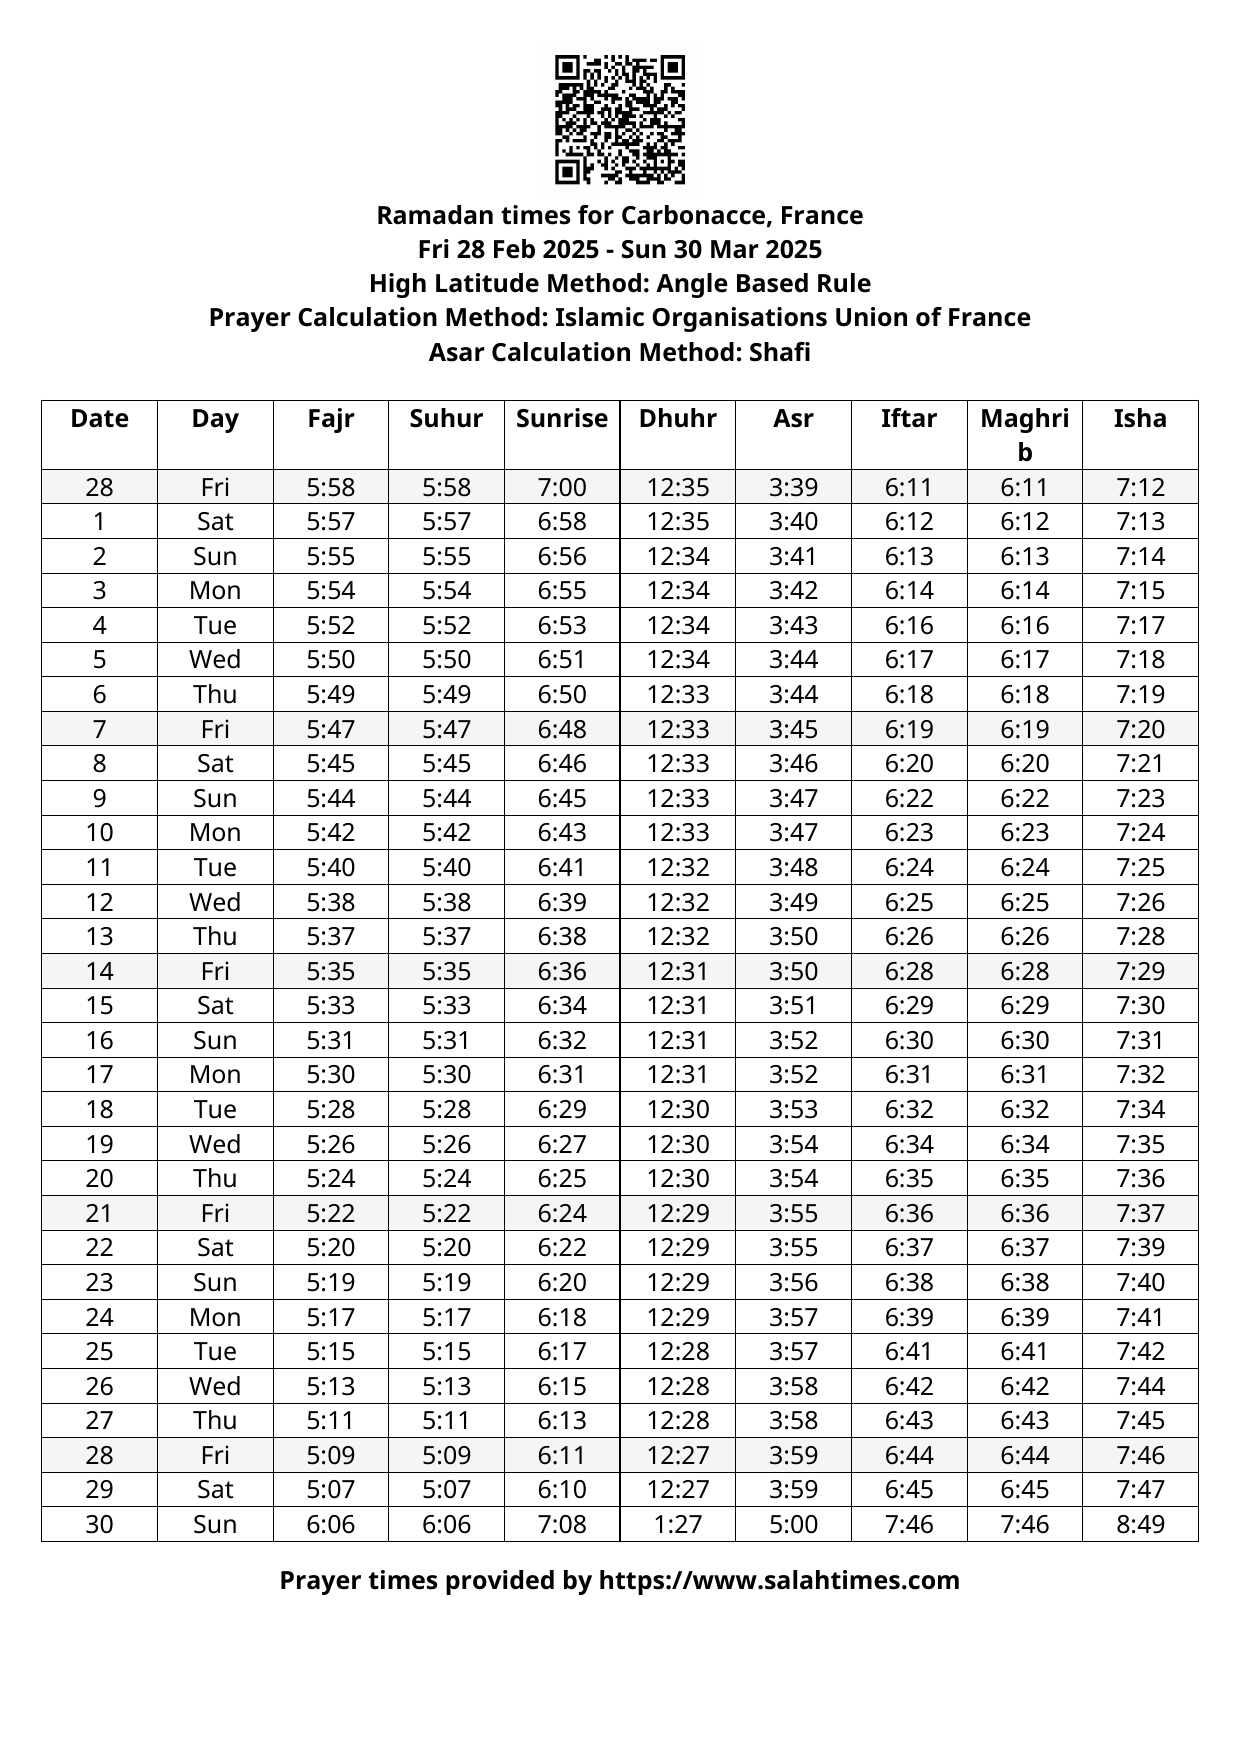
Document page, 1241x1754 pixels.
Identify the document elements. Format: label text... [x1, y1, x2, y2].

table_cell 7:21 [1083, 746, 1198, 780]
table_cell 5:50 [389, 643, 504, 676]
table_cell 6:20 [968, 746, 1082, 780]
table_cell 5:45 [389, 746, 504, 780]
table_cell 3:50 [736, 954, 851, 987]
table_cell 6:25 [505, 1161, 619, 1195]
table_cell 6:56 [505, 539, 619, 572]
table_cell 5:47 [274, 712, 388, 745]
table_cell 6:34 [968, 1127, 1082, 1160]
table_cell 6:46 [505, 746, 619, 780]
table_cell 5:33 [389, 989, 504, 1022]
table_cell 7:39 [1083, 1231, 1198, 1264]
table_cell 5:17 [274, 1300, 388, 1333]
table_cell 6:24 [505, 1196, 619, 1229]
table_cell 3 [42, 574, 157, 607]
table_cell 7:18 [1083, 643, 1198, 676]
table_cell 23 [42, 1265, 157, 1299]
table_cell 6:13 [968, 539, 1082, 572]
table_cell 3:56 [736, 1265, 851, 1299]
table_header Date [42, 401, 157, 469]
table_cell 6:58 [505, 504, 619, 538]
table_cell Sun [158, 781, 273, 814]
table_cell Tue [158, 608, 273, 642]
table_cell 7:17 [1083, 608, 1198, 642]
table_cell 5:22 [389, 1196, 504, 1229]
table_cell 6:23 [852, 816, 967, 849]
table_cell 6:26 [852, 919, 967, 953]
table_cell 29 [42, 1473, 157, 1506]
table_cell Thu [158, 1404, 273, 1437]
table_cell 7:13 [1083, 504, 1198, 538]
table_cell 6:55 [505, 574, 619, 607]
table_cell 5:00 [736, 1507, 851, 1541]
table_cell 3:50 [736, 919, 851, 953]
table_cell 3:53 [736, 1092, 851, 1126]
table_cell 6:37 [968, 1231, 1082, 1264]
table_cell 5:58 [389, 470, 504, 503]
table_cell 5:57 [389, 504, 504, 538]
table_cell 5:09 [389, 1438, 504, 1472]
table_cell 7:19 [1083, 677, 1198, 711]
table_cell 6:20 [505, 1265, 619, 1299]
table_cell 5:42 [274, 816, 388, 849]
table_cell 6:34 [852, 1127, 967, 1160]
table_cell 5:31 [274, 1023, 388, 1057]
table_cell 5:20 [389, 1231, 504, 1264]
table_cell 7:47 [1083, 1473, 1198, 1506]
table_cell 6:38 [505, 919, 619, 953]
table_cell 12:32 [621, 885, 735, 918]
table_cell 12:27 [621, 1438, 735, 1472]
table_cell 7:28 [1083, 919, 1198, 953]
table_cell 7:46 [1083, 1438, 1198, 1472]
table_cell 3:58 [736, 1404, 851, 1437]
table_cell 5:11 [274, 1404, 388, 1437]
table_cell 19 [42, 1127, 157, 1160]
table_cell Wed [158, 643, 273, 676]
table_cell Fri [158, 1196, 273, 1229]
table_cell 6:19 [852, 712, 967, 745]
table_cell 6:42 [968, 1369, 1082, 1402]
table_cell 6:45 [968, 1473, 1082, 1506]
table_cell 7:46 [852, 1507, 967, 1541]
table_cell 11 [42, 850, 157, 884]
table_cell 13 [42, 919, 157, 953]
table_cell 6:53 [505, 608, 619, 642]
table_header Iftar [852, 401, 967, 469]
table_cell 6:22 [852, 781, 967, 814]
table_cell 12:28 [621, 1369, 735, 1402]
table_cell 7:40 [1083, 1265, 1198, 1299]
table_cell 12:28 [621, 1404, 735, 1437]
table_cell 12:29 [621, 1231, 735, 1264]
table_cell 6:31 [505, 1058, 619, 1091]
table_cell 6:32 [505, 1023, 619, 1057]
table_cell 6:17 [968, 643, 1082, 676]
table_cell 12:33 [621, 746, 735, 780]
table_header Day [158, 401, 273, 469]
table_cell 6:32 [968, 1092, 1082, 1126]
table_cell 6:43 [968, 1404, 1082, 1437]
table_cell 6:16 [852, 608, 967, 642]
table_cell 5:49 [274, 677, 388, 711]
table_cell 6:11 [852, 470, 967, 503]
table_cell Fri [158, 470, 273, 503]
table_cell 6:41 [968, 1334, 1082, 1368]
table_cell 6:25 [852, 885, 967, 918]
table_cell 1 [42, 504, 157, 538]
table_cell 5:37 [389, 919, 504, 953]
table_cell 7:25 [1083, 850, 1198, 884]
table_cell 6:35 [852, 1161, 967, 1195]
table_header Sunrise [505, 401, 619, 469]
table_cell 5:35 [274, 954, 388, 987]
table_cell 6:18 [505, 1300, 619, 1333]
table_cell 3:54 [736, 1127, 851, 1160]
table_cell 7 [42, 712, 157, 745]
table_cell 12:27 [621, 1473, 735, 1506]
table_cell 6:39 [852, 1300, 967, 1333]
table_cell 3:59 [736, 1473, 851, 1506]
table_cell 12:34 [621, 643, 735, 676]
table_cell 6:12 [968, 504, 1082, 538]
table_cell 5:07 [389, 1473, 504, 1506]
table_cell 12:33 [621, 712, 735, 745]
table_cell 6:48 [505, 712, 619, 745]
table_cell 6:36 [505, 954, 619, 987]
table_header Asr [736, 401, 851, 469]
table_cell 12:33 [621, 781, 735, 814]
table_cell 5:28 [389, 1092, 504, 1126]
table_cell 3:39 [736, 470, 851, 503]
table_cell 6:18 [852, 677, 967, 711]
table_cell 3:59 [736, 1438, 851, 1472]
table_cell 6:29 [852, 989, 967, 1022]
table_cell Mon [158, 1300, 273, 1333]
table_cell Fri [158, 712, 273, 745]
table_cell 25 [42, 1334, 157, 1368]
table_cell 5:58 [274, 470, 388, 503]
table_cell 5:07 [274, 1473, 388, 1506]
table_cell 6:19 [968, 712, 1082, 745]
table_cell 3:55 [736, 1196, 851, 1229]
table_cell 6:10 [505, 1473, 619, 1506]
table_cell 6 [42, 677, 157, 711]
table_header Isha [1083, 401, 1198, 469]
table_cell 12:35 [621, 470, 735, 503]
table_cell 5:35 [389, 954, 504, 987]
table_cell 5:54 [389, 574, 504, 607]
table_cell 5:13 [274, 1369, 388, 1402]
table_cell 12:28 [621, 1334, 735, 1368]
text Fri 28 Feb 2025 - Sun 30 Mar 2025 [42, 232, 1198, 266]
table_cell 30 [42, 1507, 157, 1541]
table_cell 7:26 [1083, 885, 1198, 918]
table_cell 6:13 [505, 1404, 619, 1437]
table_cell 2 [42, 539, 157, 572]
table_cell 5:11 [389, 1404, 504, 1437]
table_cell 6:30 [968, 1023, 1082, 1057]
table_cell 5:30 [274, 1058, 388, 1091]
text Ramadan times for Carbonacce, France [42, 198, 1198, 232]
table_cell 5:52 [389, 608, 504, 642]
table_cell 20 [42, 1161, 157, 1195]
table_cell 3:58 [736, 1369, 851, 1402]
table_cell 6:22 [968, 781, 1082, 814]
table_cell 15 [42, 989, 157, 1022]
table_cell 7:35 [1083, 1127, 1198, 1160]
table_cell 5:30 [389, 1058, 504, 1091]
table_cell 5:40 [389, 850, 504, 884]
table_cell 6:38 [968, 1265, 1082, 1299]
table_cell 12:32 [621, 919, 735, 953]
table_cell 3:52 [736, 1023, 851, 1057]
table_cell Mon [158, 1058, 273, 1091]
table_cell Sun [158, 1023, 273, 1057]
table_cell 12:29 [621, 1300, 735, 1333]
text Prayer times provided by https://www.salahtimes.com [42, 1563, 1198, 1597]
table_cell 6:24 [852, 850, 967, 884]
table_cell 18 [42, 1092, 157, 1126]
table_cell 7:12 [1083, 470, 1198, 503]
table_cell Sat [158, 746, 273, 780]
table_cell 5:50 [274, 643, 388, 676]
table_cell Fri [158, 954, 273, 987]
table_cell 5:42 [389, 816, 504, 849]
table_cell 10 [42, 816, 157, 849]
table_cell 12:34 [621, 574, 735, 607]
table_cell 7:37 [1083, 1196, 1198, 1229]
table_cell 12:31 [621, 989, 735, 1022]
table_cell 6:14 [852, 574, 967, 607]
table_cell Tue [158, 1334, 273, 1368]
table_cell 5:38 [389, 885, 504, 918]
table_cell 27 [42, 1404, 157, 1437]
table_cell 7:34 [1083, 1092, 1198, 1126]
table_cell 6:50 [505, 677, 619, 711]
table_cell 5:19 [389, 1265, 504, 1299]
table_cell 8 [42, 746, 157, 780]
table_cell 6:25 [968, 885, 1082, 918]
table_cell 7:23 [1083, 781, 1198, 814]
table_cell 5:22 [274, 1196, 388, 1229]
table_cell 5:52 [274, 608, 388, 642]
table_cell 5:31 [389, 1023, 504, 1057]
table_cell 6:18 [968, 677, 1082, 711]
table_cell 6:13 [852, 539, 967, 572]
table_cell 5 [42, 643, 157, 676]
table_cell 6:11 [968, 470, 1082, 503]
table_cell 5:17 [389, 1300, 504, 1333]
text Asar Calculation Method: Shafi [42, 334, 1198, 368]
table_cell 7:45 [1083, 1404, 1198, 1437]
table_cell 3:47 [736, 816, 851, 849]
table_cell 26 [42, 1369, 157, 1402]
table_cell 6:44 [968, 1438, 1082, 1472]
text High Latitude Method: Angle Based Rule [42, 266, 1198, 300]
table_cell Thu [158, 919, 273, 953]
table_cell 6:28 [968, 954, 1082, 987]
table_cell 6:17 [852, 643, 967, 676]
table_cell 6:16 [968, 608, 1082, 642]
table_cell 12:35 [621, 504, 735, 538]
table_cell 5:15 [389, 1334, 504, 1368]
table_cell 1:27 [621, 1507, 735, 1541]
table_cell 3:42 [736, 574, 851, 607]
table_cell Sun [158, 1507, 273, 1541]
table_header Suhur [389, 401, 504, 469]
table_cell 12:31 [621, 954, 735, 987]
table_cell 5:45 [274, 746, 388, 780]
table_cell 6:29 [968, 989, 1082, 1022]
table_cell 12 [42, 885, 157, 918]
table_cell 7:36 [1083, 1161, 1198, 1195]
table_cell 12:32 [621, 850, 735, 884]
table_cell 14 [42, 954, 157, 987]
table_cell 7:24 [1083, 816, 1198, 849]
table_cell Sat [158, 1473, 273, 1506]
table_cell 28 [42, 470, 157, 503]
table_cell Thu [158, 677, 273, 711]
table_cell 7:08 [505, 1507, 619, 1541]
table_cell 12:34 [621, 539, 735, 572]
table_cell 7:46 [968, 1507, 1082, 1541]
table_cell 6:43 [852, 1404, 967, 1437]
table_cell 6:41 [852, 1334, 967, 1368]
table_cell 12:33 [621, 816, 735, 849]
table_header Dhuhr [621, 401, 735, 469]
table_cell 6:31 [852, 1058, 967, 1091]
table_cell 5:55 [274, 539, 388, 572]
table_cell 6:37 [852, 1231, 967, 1264]
table_cell 6:27 [505, 1127, 619, 1160]
table_cell 6:12 [852, 504, 967, 538]
table_cell 5:38 [274, 885, 388, 918]
table_cell 7:14 [1083, 539, 1198, 572]
text Prayer Calculation Method: Islamic Organisations Union of France [42, 300, 1198, 334]
table_cell 3:40 [736, 504, 851, 538]
table_cell 5:47 [389, 712, 504, 745]
table_cell 6:42 [852, 1369, 967, 1402]
table_cell 6:14 [968, 574, 1082, 607]
table_cell 7:30 [1083, 989, 1198, 1022]
table_cell 6:45 [505, 781, 619, 814]
table_cell 16 [42, 1023, 157, 1057]
table_cell 6:32 [852, 1092, 967, 1126]
table_cell 7:20 [1083, 712, 1198, 745]
table_cell 6:06 [274, 1507, 388, 1541]
table_cell 6:22 [505, 1231, 619, 1264]
table_cell 4 [42, 608, 157, 642]
table_cell 3:45 [736, 712, 851, 745]
table_cell 3:44 [736, 677, 851, 711]
table_cell 12:30 [621, 1092, 735, 1126]
table_cell 6:34 [505, 989, 619, 1022]
table_cell 5:09 [274, 1438, 388, 1472]
table_cell 12:29 [621, 1265, 735, 1299]
table_cell 24 [42, 1300, 157, 1333]
table_cell 5:15 [274, 1334, 388, 1368]
table_header Fajr [274, 401, 388, 469]
table_cell Sat [158, 989, 273, 1022]
table_header Maghrib [968, 401, 1082, 469]
table_cell 21 [42, 1196, 157, 1229]
picture [542, 41, 699, 198]
table_cell Tue [158, 1092, 273, 1126]
table_cell 5:49 [389, 677, 504, 711]
table_cell 3:54 [736, 1161, 851, 1195]
table_cell 6:23 [968, 816, 1082, 849]
table_cell 7:32 [1083, 1058, 1198, 1091]
table_cell 3:44 [736, 643, 851, 676]
table_cell 5:37 [274, 919, 388, 953]
table_cell 12:34 [621, 608, 735, 642]
table_cell 6:43 [505, 816, 619, 849]
table_cell 12:33 [621, 677, 735, 711]
table_cell 5:44 [389, 781, 504, 814]
table_cell Sun [158, 1265, 273, 1299]
table_cell 3:57 [736, 1334, 851, 1368]
table_cell Sat [158, 504, 273, 538]
table_cell 6:36 [852, 1196, 967, 1229]
table_cell 5:13 [389, 1369, 504, 1402]
table_cell Sun [158, 539, 273, 572]
table_cell 6:44 [852, 1438, 967, 1472]
table_cell 3:52 [736, 1058, 851, 1091]
table_cell 6:35 [968, 1161, 1082, 1195]
table_cell 7:29 [1083, 954, 1198, 987]
table_cell 7:00 [505, 470, 619, 503]
table_cell 6:45 [852, 1473, 967, 1506]
table_cell 5:26 [389, 1127, 504, 1160]
table_cell Mon [158, 574, 273, 607]
table_cell 12:29 [621, 1196, 735, 1229]
table_cell 3:49 [736, 885, 851, 918]
table_cell 6:41 [505, 850, 619, 884]
table_cell 12:31 [621, 1058, 735, 1091]
table_cell 5:54 [274, 574, 388, 607]
table_cell 6:38 [852, 1265, 967, 1299]
table_cell 6:20 [852, 746, 967, 780]
table_cell 3:55 [736, 1231, 851, 1264]
table_cell 5:33 [274, 989, 388, 1022]
table_cell 12:31 [621, 1023, 735, 1057]
table_cell Fri [158, 1438, 273, 1472]
table_cell 6:31 [968, 1058, 1082, 1091]
table_cell 5:19 [274, 1265, 388, 1299]
table_cell Sat [158, 1231, 273, 1264]
table_cell 6:17 [505, 1334, 619, 1368]
table_cell 6:06 [389, 1507, 504, 1541]
table_cell 3:41 [736, 539, 851, 572]
table_cell 6:24 [968, 850, 1082, 884]
table_cell 6:39 [968, 1300, 1082, 1333]
table_cell 7:31 [1083, 1023, 1198, 1057]
table_cell 6:36 [968, 1196, 1082, 1229]
table_cell 6:51 [505, 643, 619, 676]
table_cell 3:46 [736, 746, 851, 780]
table_cell Thu [158, 1161, 273, 1195]
table_cell 22 [42, 1231, 157, 1264]
table_cell Mon [158, 816, 273, 849]
table_cell 6:39 [505, 885, 619, 918]
table_cell 17 [42, 1058, 157, 1091]
table_cell Wed [158, 1369, 273, 1402]
table_cell 12:30 [621, 1161, 735, 1195]
table_cell 6:29 [505, 1092, 619, 1126]
table_cell 5:55 [389, 539, 504, 572]
table_cell 5:24 [274, 1161, 388, 1195]
table_cell 6:26 [968, 919, 1082, 953]
table_cell 8:49 [1083, 1507, 1198, 1541]
table_cell 9 [42, 781, 157, 814]
table_cell Wed [158, 1127, 273, 1160]
table_cell 3:57 [736, 1300, 851, 1333]
table_cell 5:24 [389, 1161, 504, 1195]
table_cell 6:30 [852, 1023, 967, 1057]
table_cell 5:26 [274, 1127, 388, 1160]
table_cell 28 [42, 1438, 157, 1472]
table_cell 3:51 [736, 989, 851, 1022]
table_cell 5:20 [274, 1231, 388, 1264]
table_cell 3:47 [736, 781, 851, 814]
table_cell 7:15 [1083, 574, 1198, 607]
table_cell 5:57 [274, 504, 388, 538]
table_cell 7:42 [1083, 1334, 1198, 1368]
table_cell Tue [158, 850, 273, 884]
table_cell 7:44 [1083, 1369, 1198, 1402]
table_cell 3:43 [736, 608, 851, 642]
table_cell 7:41 [1083, 1300, 1198, 1333]
table_cell 6:11 [505, 1438, 619, 1472]
table_cell 5:44 [274, 781, 388, 814]
table_cell 5:28 [274, 1092, 388, 1126]
table_cell 6:15 [505, 1369, 619, 1402]
table_cell Wed [158, 885, 273, 918]
table_cell 3:48 [736, 850, 851, 884]
table_cell 12:30 [621, 1127, 735, 1160]
table_cell 6:28 [852, 954, 967, 987]
table_cell 5:40 [274, 850, 388, 884]
